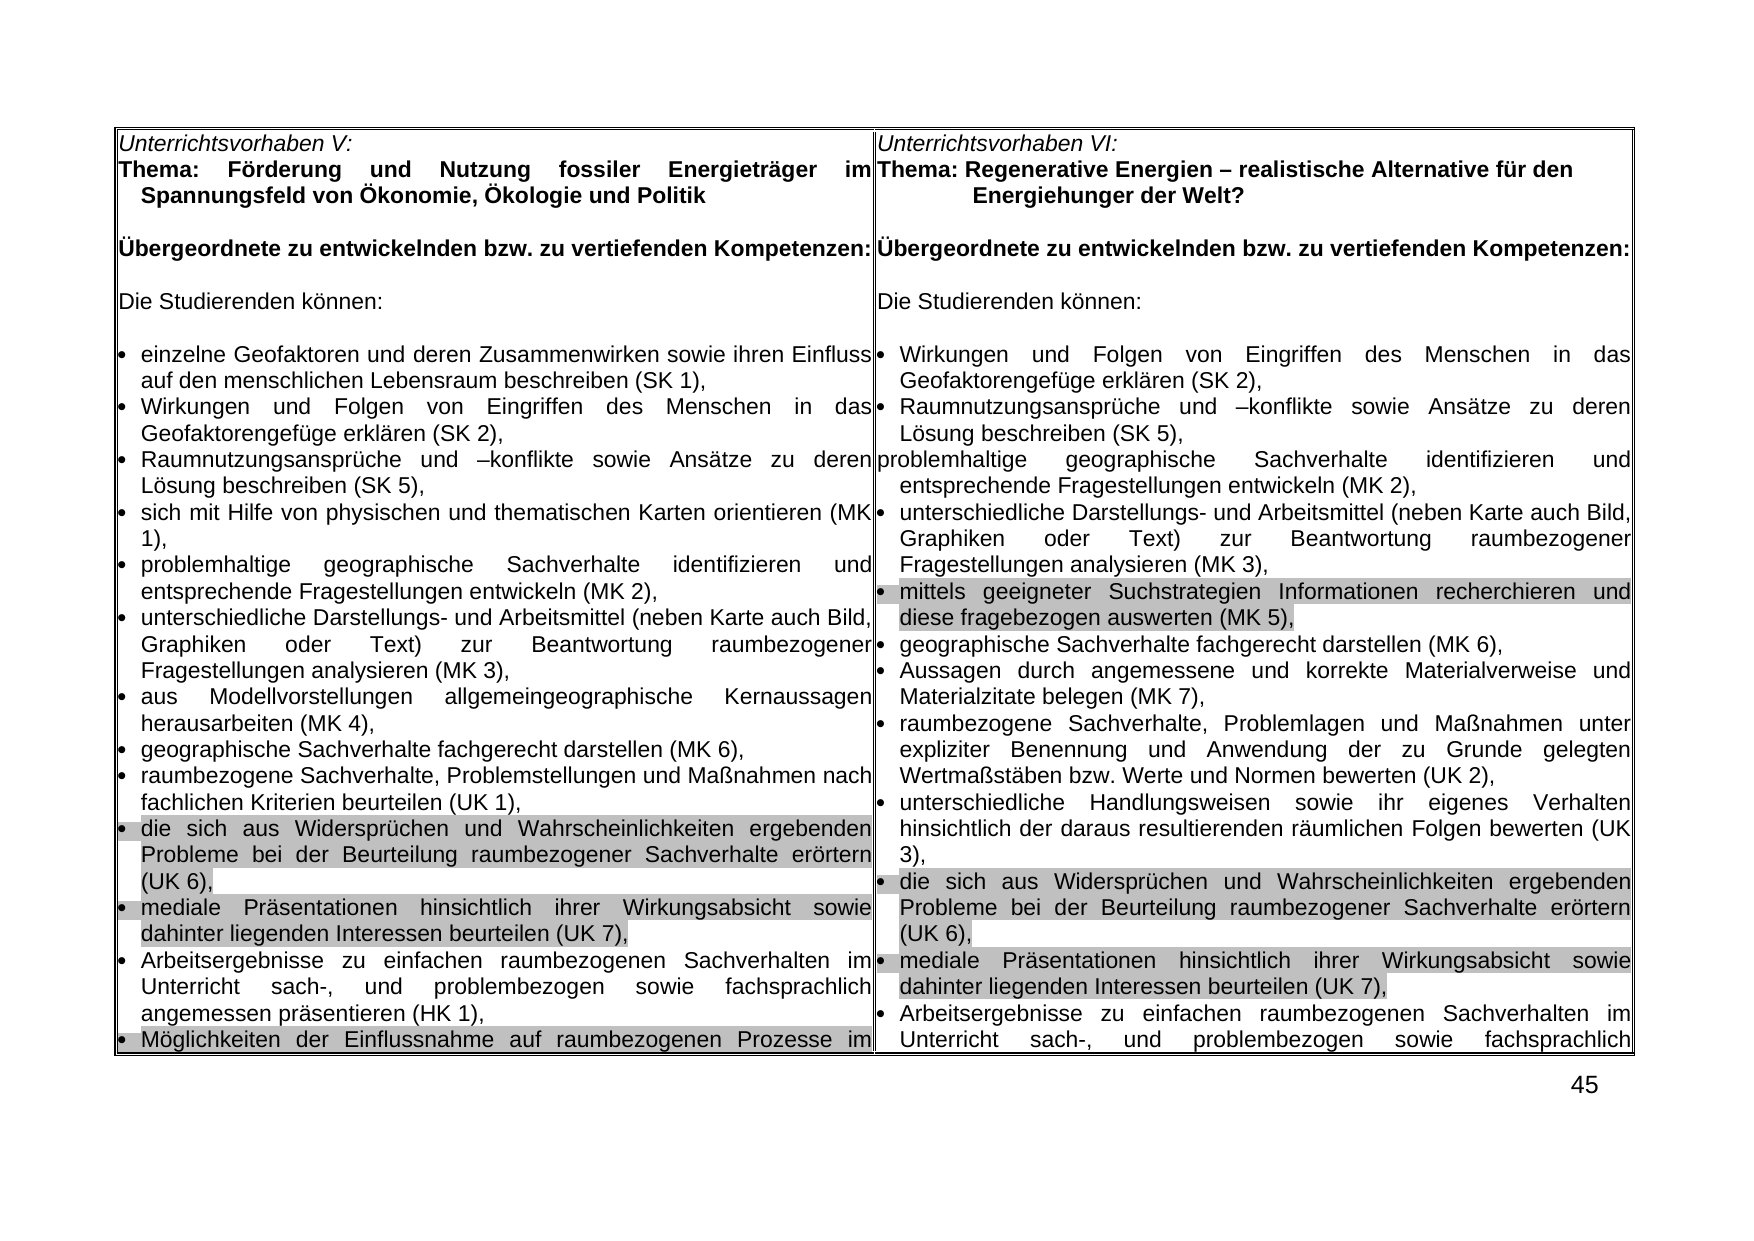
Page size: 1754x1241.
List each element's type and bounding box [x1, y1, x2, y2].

table_cell [875, 130, 1632, 1052]
table_cell [118, 130, 874, 1052]
